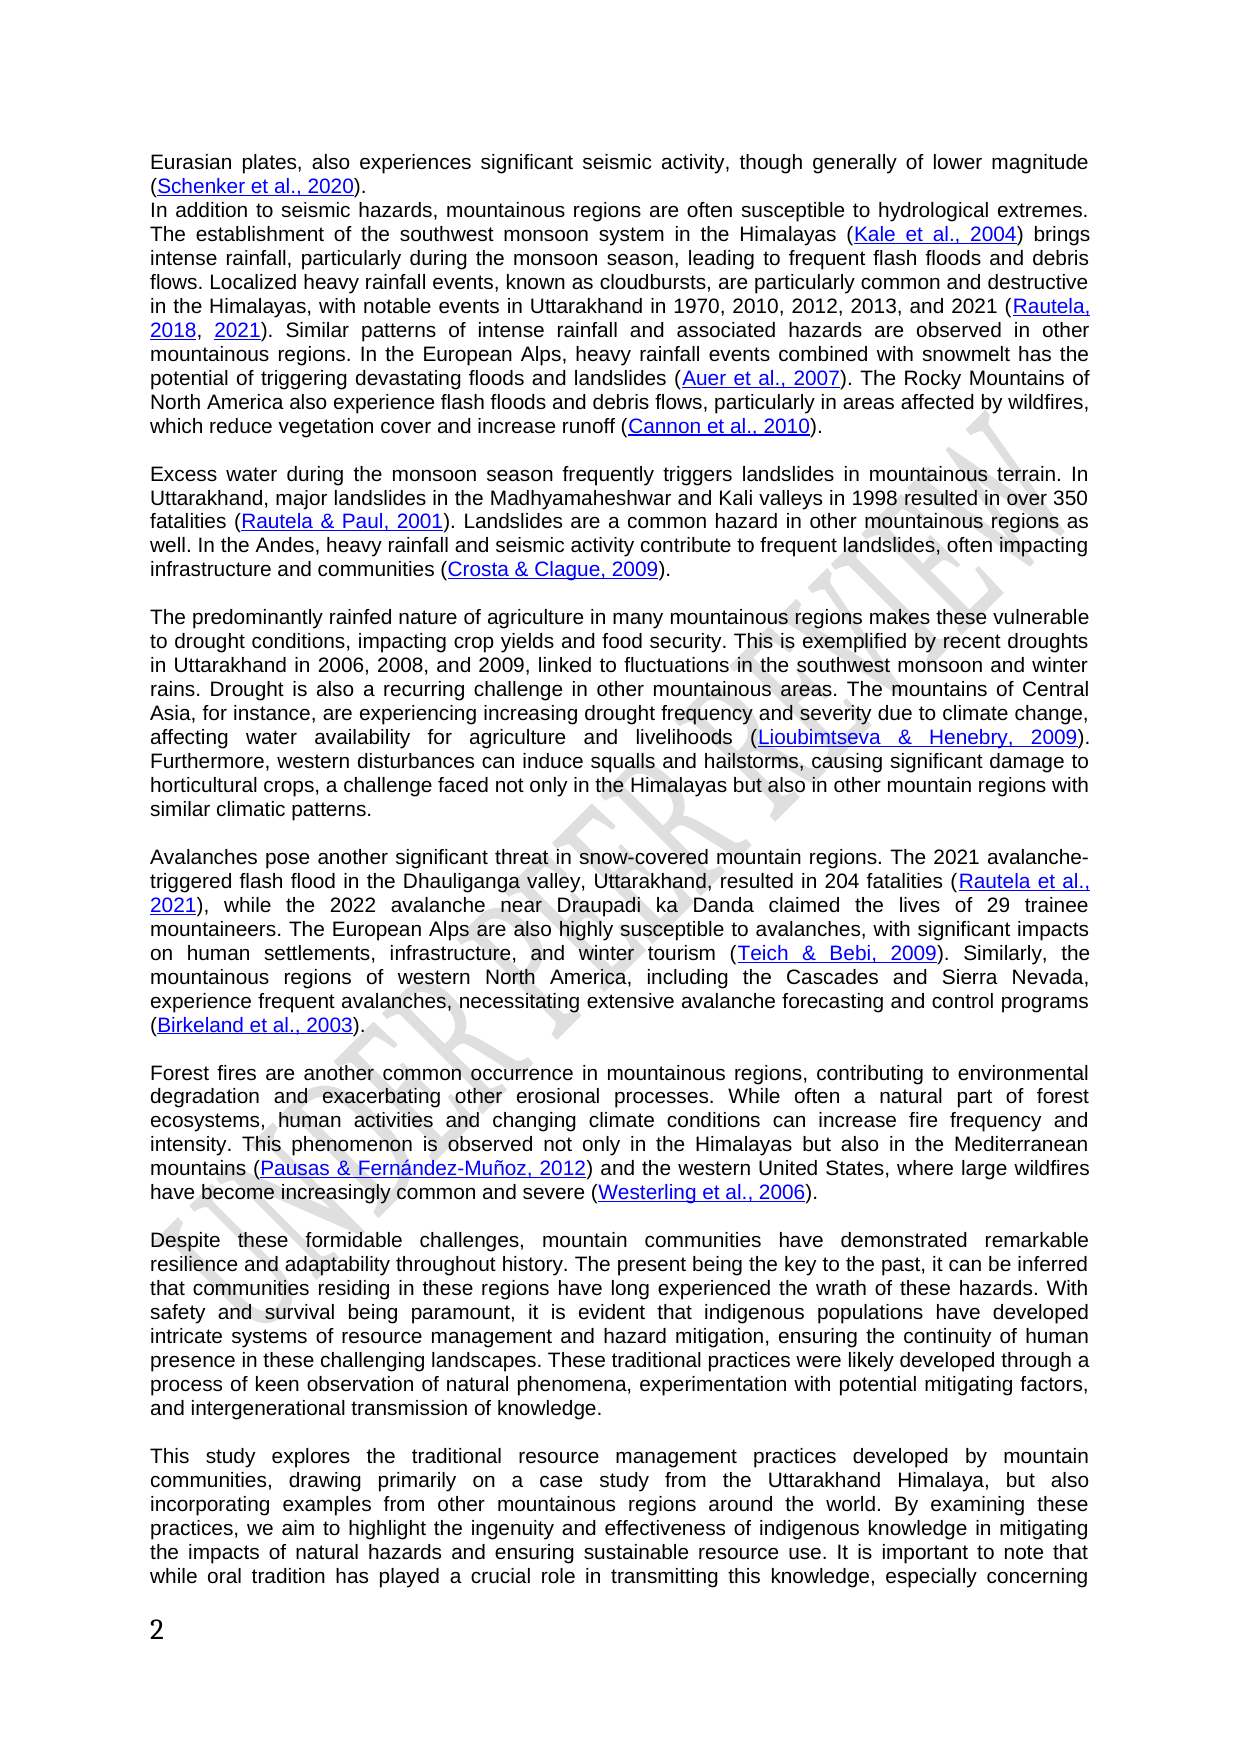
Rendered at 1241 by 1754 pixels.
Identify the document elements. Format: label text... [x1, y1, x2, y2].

text Excess water during the monsoon season frequently triggers landslides in mountainous terrain. In Uttarakhand, major landslides in the Madhyamaheshwar and Kali valleys in 1998 resulted in over 350 fatalities (Rautela & Paul, 2001). Landslides are a common hazard in other mountainous regions as well. In the Andes, heavy rainfall and seismic activity contribute to frequent landslides, often impacting infrastructure and communities (Crosta & Clague, 2009). [150, 461, 1090, 581]
text In addition to seismic hazards, mountainous regions are often susceptible to hydrological extremes. The establishment of the southwest monsoon system in the Himalayas (Kale et al., 2004) brings intense rainfall, particularly during the monsoon season, leading to frequent flash floods and debris flows. Localized heavy rainfall events, known as cloudbursts, are particularly common and destructive in the Himalayas, with notable events in Uttarakhand in 1970, 2010, 2012, 2013, and 2021 (Rautela, 2018, 2021). Similar patterns of intense rainfall and associated hazards are observed in other mountainous regions. In the European Alps, heavy rainfall events combined with snowmelt has the potential of triggering devastating floods and landslides (Auer et al., 2007). The Rocky Mountains of North America also experience flash floods and debris flows, particularly in areas affected by wildfires, which reduce vegetation cover and increase runoff (Cannon et al., 2010). [150, 198, 1090, 437]
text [150, 150, 1090, 198]
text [150, 1444, 1090, 1587]
text The predominantly rainfed nature of agriculture in many mountainous regions makes these vulnerable to drought conditions, impacting crop yields and food security. This is exemplified by recent droughts in Uttarakhand in 2006, 2008, and 2009, linked to fluctuations in the southwest monsoon and winter rains. Drought is also a recurring challenge in other mountainous areas. The mountains of Central Asia, for instance, are experiencing increasing drought frequency and severity due to climate change, affecting water availability for agriculture and livelihoods (Lioubimtseva & Henebry, 2009). Furthermore, western disturbances can induce squalls and hailstorms, causing significant damage to horticultural crops, a challenge faced not only in the Himalayas but also in other mountain regions with similar climatic patterns. [150, 605, 1090, 821]
text Avalanches pose another significant threat in snow-covered mountain regions. The 2021 avalanche-triggered flash flood in the Dhauliganga valley, Uttarakhand, resulted in 204 fatalities (Rautela et al., 2021), while the 2022 avalanche near Draupadi ka Danda claimed the lives of 29 trainee mountaineers. The European Alps are also highly susceptible to avalanches, with significant impacts on human settlements, infrastructure, and winter tourism (Teich & Bebi, 2009). Similarly, the mountainous regions of western North America, including the Cascades and Sierra Nevada, experience frequent avalanches, necessitating extensive avalanche forecasting and control programs (Birkeland et al., 2003). [150, 845, 1090, 1036]
text Despite these formidable challenges, mountain communities have demonstrated remarkable resilience and adaptability throughout history. The present being the key to the past, it can be inferred that communities residing in these regions have long experienced the wrath of these hazards. With safety and survival being paramount, it is evident that indigenous populations have developed intricate systems of resource management and hazard mitigation, ensuring the continuity of human presence in these challenging landscapes. These traditional practices were likely developed through a process of keen observation of natural phenomena, experimentation with potential mitigating factors, and intergenerational transmission of knowledge. [150, 1228, 1090, 1420]
text Forest fires are another common occurrence in mountainous regions, contributing to environmental degradation and exacerbating other erosional processes. While often a natural part of forest ecosystems, human activities and changing climate conditions can increase fire frequency and intensity. This phenomenon is observed not only in the Himalayas but also in the Mediterranean mountains (Pausas & Fernández-Muñoz, 2012) and the western United States, where large wildfires have become increasingly common and severe (Westerling et al., 2006). [150, 1060, 1090, 1204]
